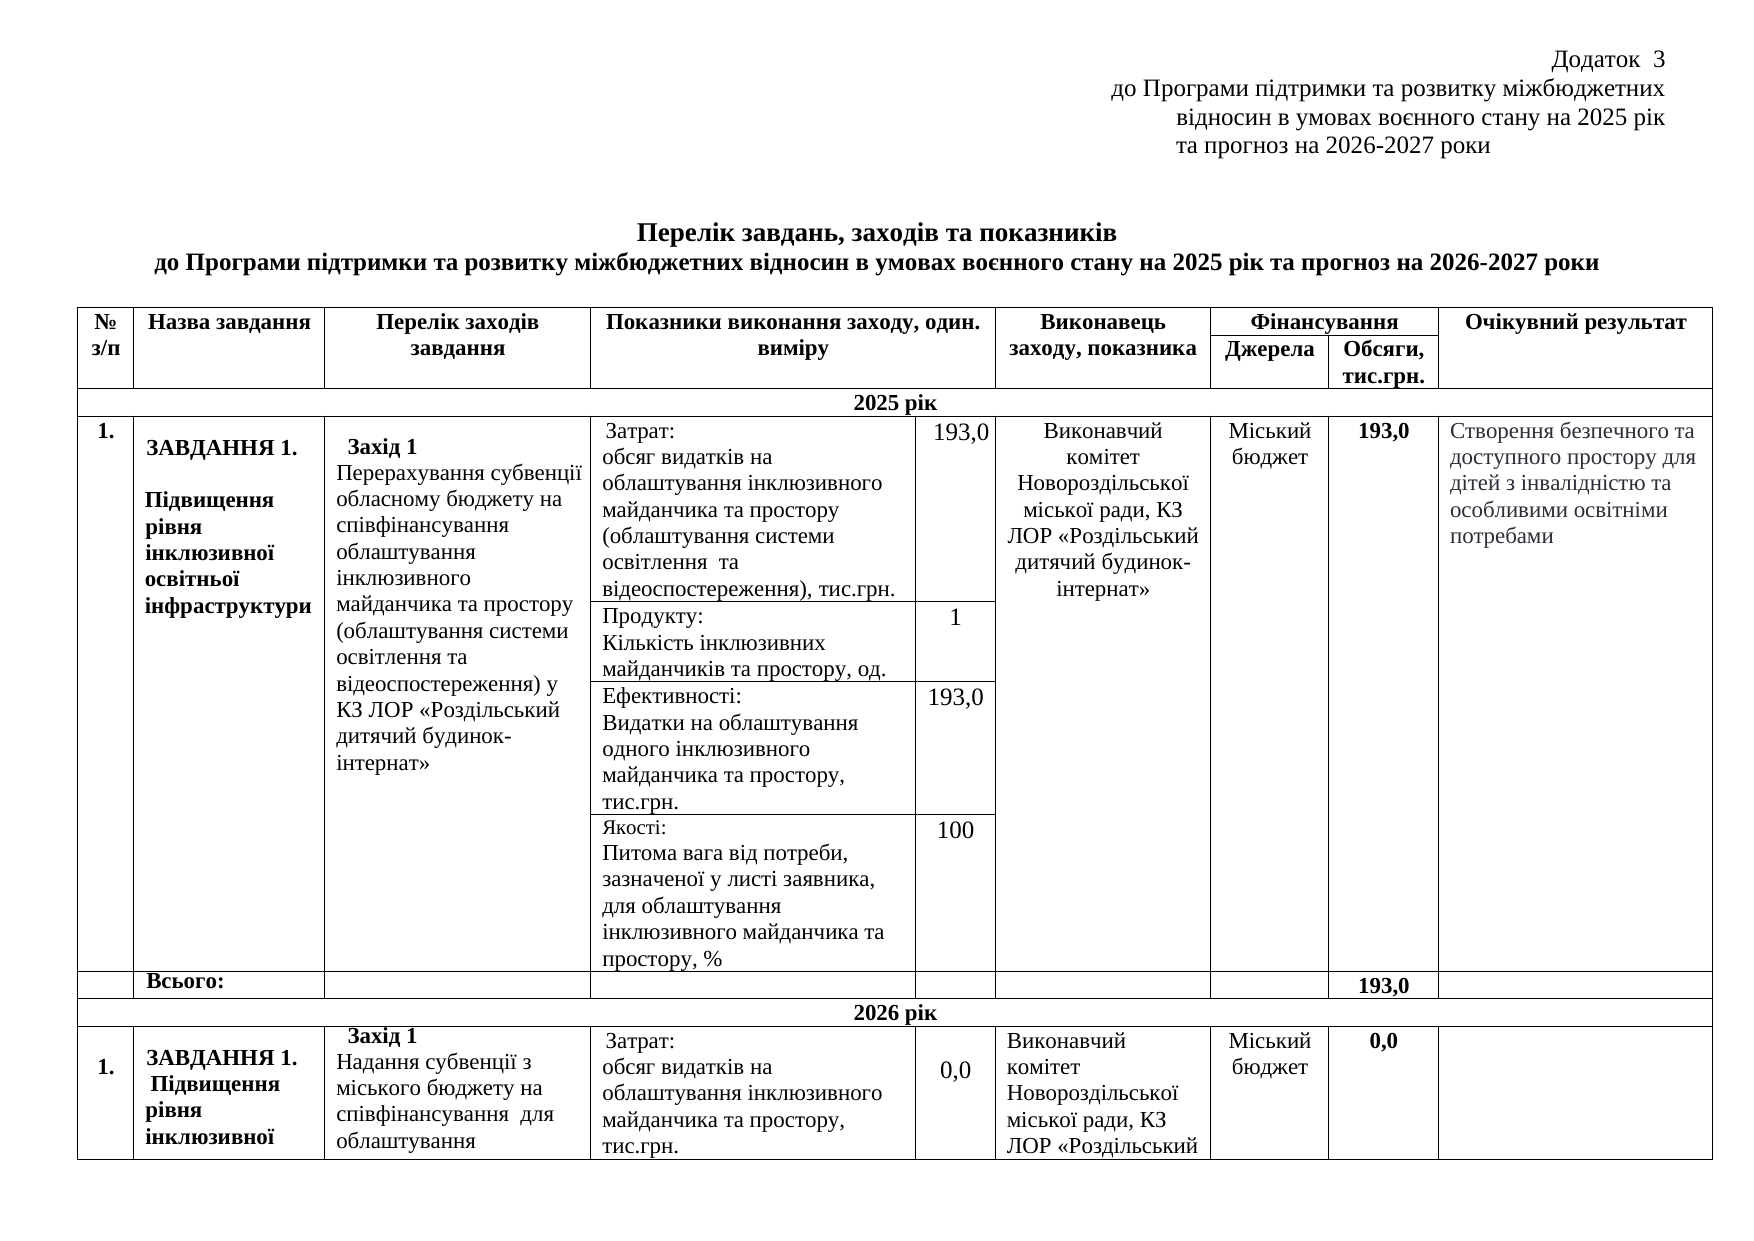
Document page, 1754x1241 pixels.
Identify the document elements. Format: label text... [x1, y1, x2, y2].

table_cell 193,0 [916, 682, 995, 814]
text відносин в умовах воєнного стану на 2025 рік [89, 102, 1665, 131]
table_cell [591, 1027, 915, 1158]
table_cell Створення безпечного та доступного простору для дітей з інвалідністю та особливими освітніми потребами [1439, 417, 1712, 971]
table_cell [325, 972, 590, 998]
table_cell Продукту: Кількість інклюзивних майданчиків та простору, од. [591, 602, 915, 681]
table_cell Джерела [1211, 336, 1328, 388]
table_header Перелік заходів завдання [325, 308, 590, 388]
table_cell Захід 1 Перерахування субвенції обласному бюджету на співфінансування облаштування інклюзивного майданчика та простору (облаштування системи освітлення та відеоспостереження) у КЗ ЛОР «Роздільський дитячий будинок-інтернат» [325, 417, 590, 971]
table_cell [1439, 1027, 1712, 1158]
table_cell 1. [78, 1027, 133, 1158]
table_header Виконавець заходу, показника [996, 308, 1210, 388]
table_header Очікувний результат [1439, 308, 1712, 388]
table_cell Міський бюджет [1211, 1027, 1328, 1158]
text та прогноз на 2026-2027 роки [89, 131, 1665, 159]
table_cell 1. [78, 417, 133, 971]
table_cell Міський бюджет [1211, 417, 1328, 971]
table_cell Ефективності: Видатки на облаштування одного інклюзивного майданчика та простору, тис.грн. [591, 682, 915, 814]
table_header Назва завдання [134, 308, 324, 388]
table_cell 100 [916, 815, 995, 971]
table_cell [996, 972, 1210, 998]
text до Програми підтримки та розвитку міжбюджетних [89, 73, 1665, 102]
table_cell 0,0 [916, 1027, 995, 1158]
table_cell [325, 1027, 590, 1158]
table_cell 1 [916, 602, 995, 681]
table_cell [1211, 972, 1328, 998]
table_cell 2026 рік [78, 999, 1712, 1026]
text Додаток 3 [89, 44, 1665, 73]
table_cell 193,0 [916, 417, 995, 601]
table_cell Затрат: обсяг видатків на облаштування інклюзивного майданчика та простору (облаштування системи освітлення та відеоспостереження), тис.грн. [591, 417, 915, 601]
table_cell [134, 1027, 324, 1158]
table_cell Обсяги, тис.грн. [1329, 336, 1438, 388]
table_cell [916, 972, 995, 998]
table_cell Всього: [134, 972, 324, 998]
table_header № з/п [78, 308, 133, 388]
table_cell Виконавчий комітет Новороздільської міської ради, КЗ ЛОР «Роздільський дитячий будинок-інтернат» [996, 417, 1210, 971]
table_header Показники виконання заходу, один. виміру [591, 308, 995, 388]
table_cell 193,0 [1329, 417, 1438, 971]
table_cell Якості: Питома вага від потреби, зазначеної у листі заявника, для облаштування інклюзивного майданчика та простору, % [591, 815, 915, 971]
table_cell [591, 972, 915, 998]
table_cell [78, 972, 133, 998]
text Перелік завдань, заходів та показників [89, 216, 1665, 247]
table_cell [1439, 972, 1712, 998]
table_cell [996, 1027, 1210, 1158]
table_cell 0,0 [1329, 1027, 1438, 1158]
table_cell ЗАВДАННЯ 1. Підвищення рівня інклюзивної освітньої інфраструктури [134, 417, 324, 971]
table_cell 193,0 [1329, 972, 1438, 998]
text до Програми підтримки та розвитку міжбюджетних відносин в умовах воєнного стану на 2025 рік та прогноз на 2026-2027 роки [89, 247, 1665, 276]
table_header Фінансування [1211, 308, 1438, 334]
table_cell 2025 рік [78, 389, 1712, 416]
